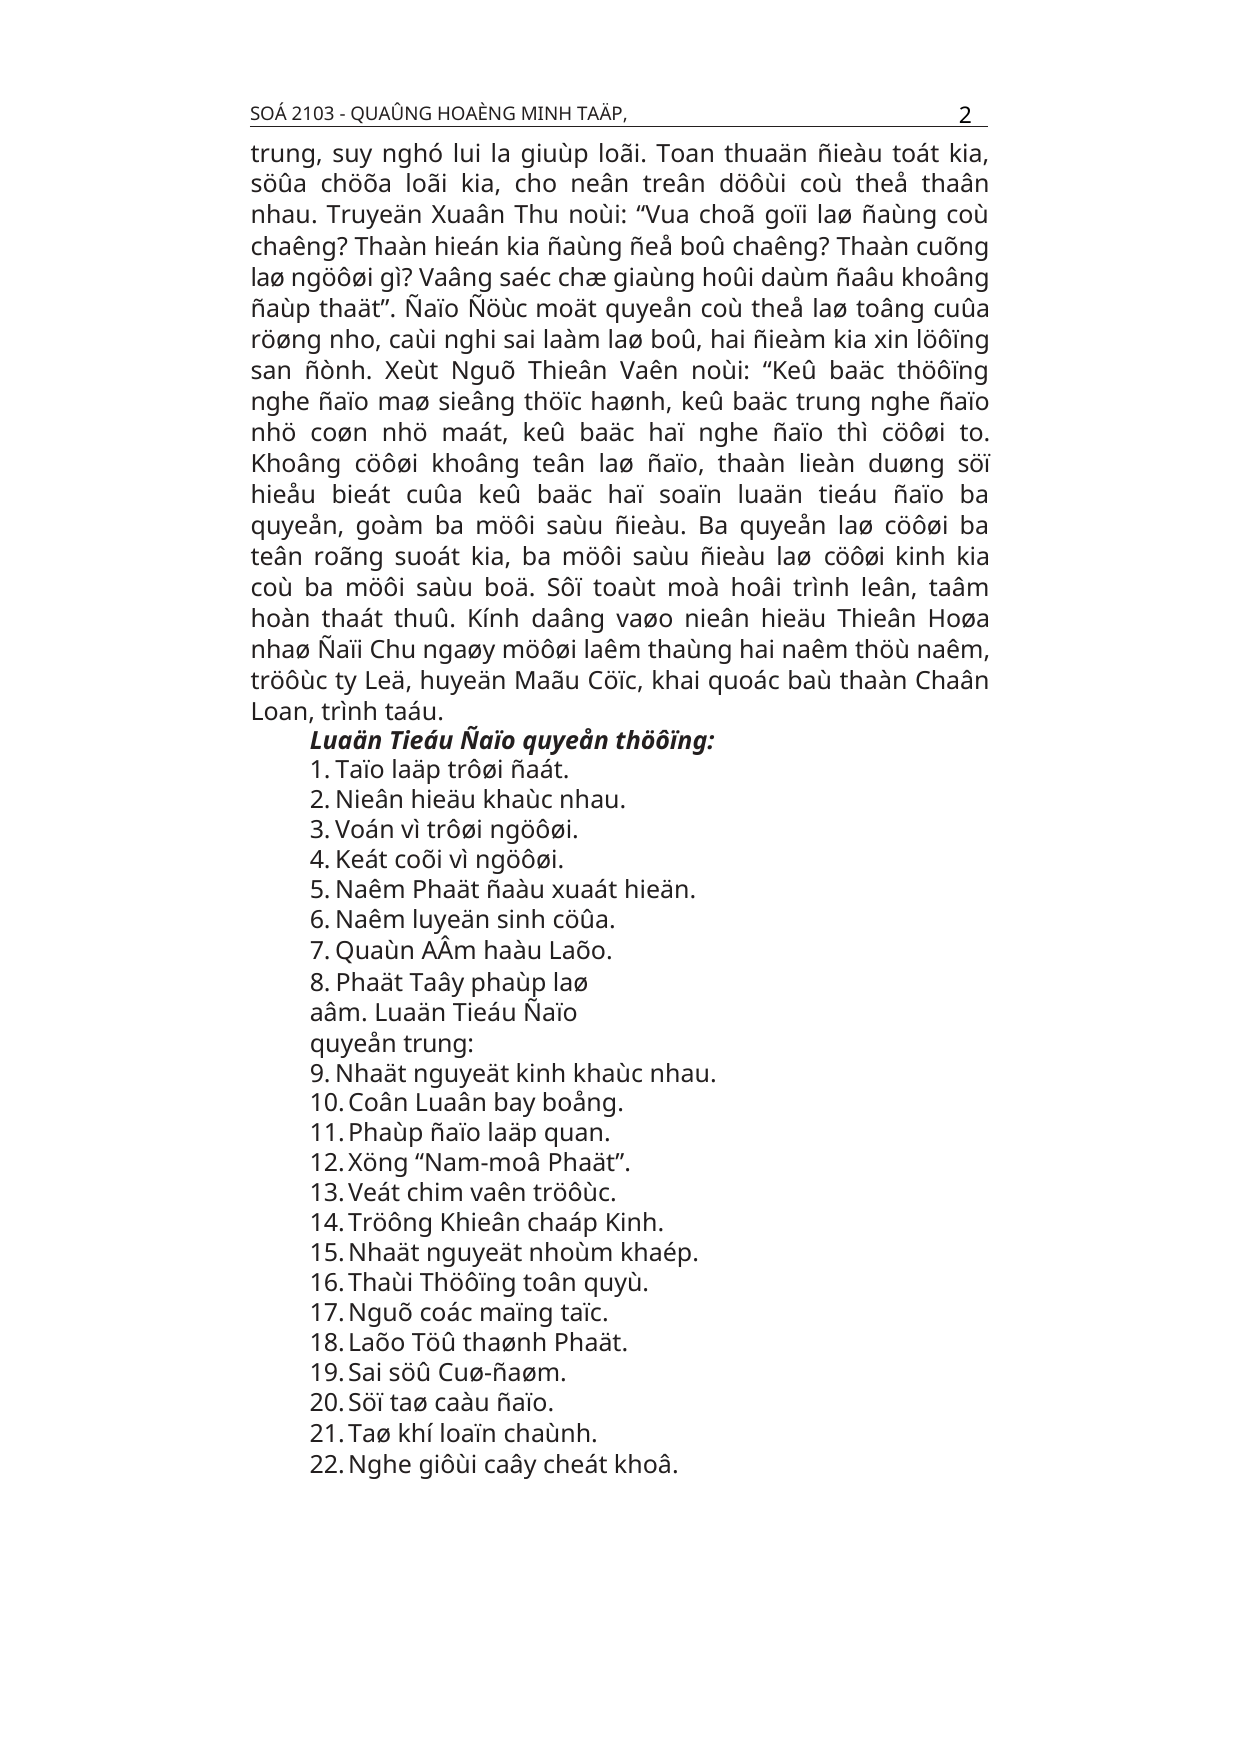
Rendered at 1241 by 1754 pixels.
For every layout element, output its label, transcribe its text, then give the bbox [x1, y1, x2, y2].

list Nguõ coác maïng taïc. [309, 1298, 1092, 1328]
list Keát coõi vì ngöôøi. [309, 845, 1092, 875]
list Xöng “Nam-moâ Phaät”. [309, 1148, 1092, 1178]
list Tröông Khieân chaáp Kinh. [309, 1208, 1092, 1238]
list Naêm Phaät ñaàu xuaát hieän. [309, 875, 1092, 905]
list Laõo Töû thaønh Phaät. [309, 1328, 1092, 1358]
list Naêm luyeän sinh cöûa. [309, 905, 1092, 935]
list Coân Luaân bay boång. [309, 1088, 1092, 1118]
list Nhaät nguyeät kinh khaùc nhau. [309, 1060, 1092, 1088]
list Taïo laäp trôøi ñaát. [309, 755, 1092, 785]
list Phaùp ñaïo laäp quan. [309, 1118, 1092, 1148]
list Taø khí loaïn chaùnh. [309, 1418, 1092, 1448]
list Thaùi Thöôïng toân quyù. [309, 1268, 1092, 1298]
list Quaùn AÂm haàu Laõo. [309, 935, 1092, 966]
list Nieân hieäu khaùc nhau. [309, 785, 1092, 815]
list Nghe giôùi caây cheát khoâ. [309, 1448, 1092, 1480]
list Sai söû Cuø-ñaøm. [309, 1358, 1092, 1388]
list Söï taø caàu ñaïo. [309, 1388, 1092, 1418]
list Veát chim vaên tröôùc. [309, 1178, 1092, 1208]
subtitle Luaän Tieáu Ñaïo quyeån thöôïng: [309, 728, 1092, 755]
list Phaät Taây phaùp laø aâm. Luaän Tieáu Ñaïo quyeån trung: [309, 967, 608, 1060]
list Nhaät nguyeät nhoùm khaép. [309, 1238, 1092, 1268]
list Voán vì trôøi ngöôøi. [309, 815, 1092, 845]
text trung, suy nghó lui la giuùp loãi. Toan thuaän ñieàu toát kia, söûa chöõa loãi kia, cho neân treân döôùi coù theå thaân nhau. Truyeän Xuaân Thu noùi: “Vua choã goïi laø ñaùng coù chaêng? Thaàn hieán kia ñaùng ñeå boû chaêng? Thaàn cuõng laø ngöôøi gì? Vaâng saéc chæ giaùng hoûi daùm ñaâu khoâng ñaùp thaät”. Ñaïo Ñöùc moät quyeån coù theå laø toâng cuûa röøng nho, caùi nghi sai laàm laø boû, hai ñieàm kia xin löôïng san ñònh. Xeùt Nguõ Thieân Vaên noùi: “Keû baäc thöôïng nghe ñaïo maø sieâng thöïc haønh, keû baäc trung nghe ñaïo nhö coøn nhö maát, keû baäc haï nghe ñaïo thì cöôøi to. Khoâng cöôøi khoâng teân laø ñaïo, thaàn lieàn duøng söï hieåu bieát cuûa keû baäc haï soaïn luaän tieáu ñaïo ba quyeån, goàm ba möôi saùu ñieàu. Ba quyeån laø cöôøi ba teân roãng suoát kia, ba möôi saùu ñieàu laø cöôøi kinh kia coù ba möôi saùu boä. Sôï toaùt moà hoâi trình leân, taâm hoàn thaát thuû. Kính daâng vaøo nieân hieäu Thieân Hoøa nhaø Ñaïi Chu ngaøy möôøi laêm thaùng hai naêm thöù naêm, tröôùc ty Leä, huyeän Maãu Cöïc, khai quoác baù thaàn Chaân Loan, trình taáu. [250, 138, 990, 728]
